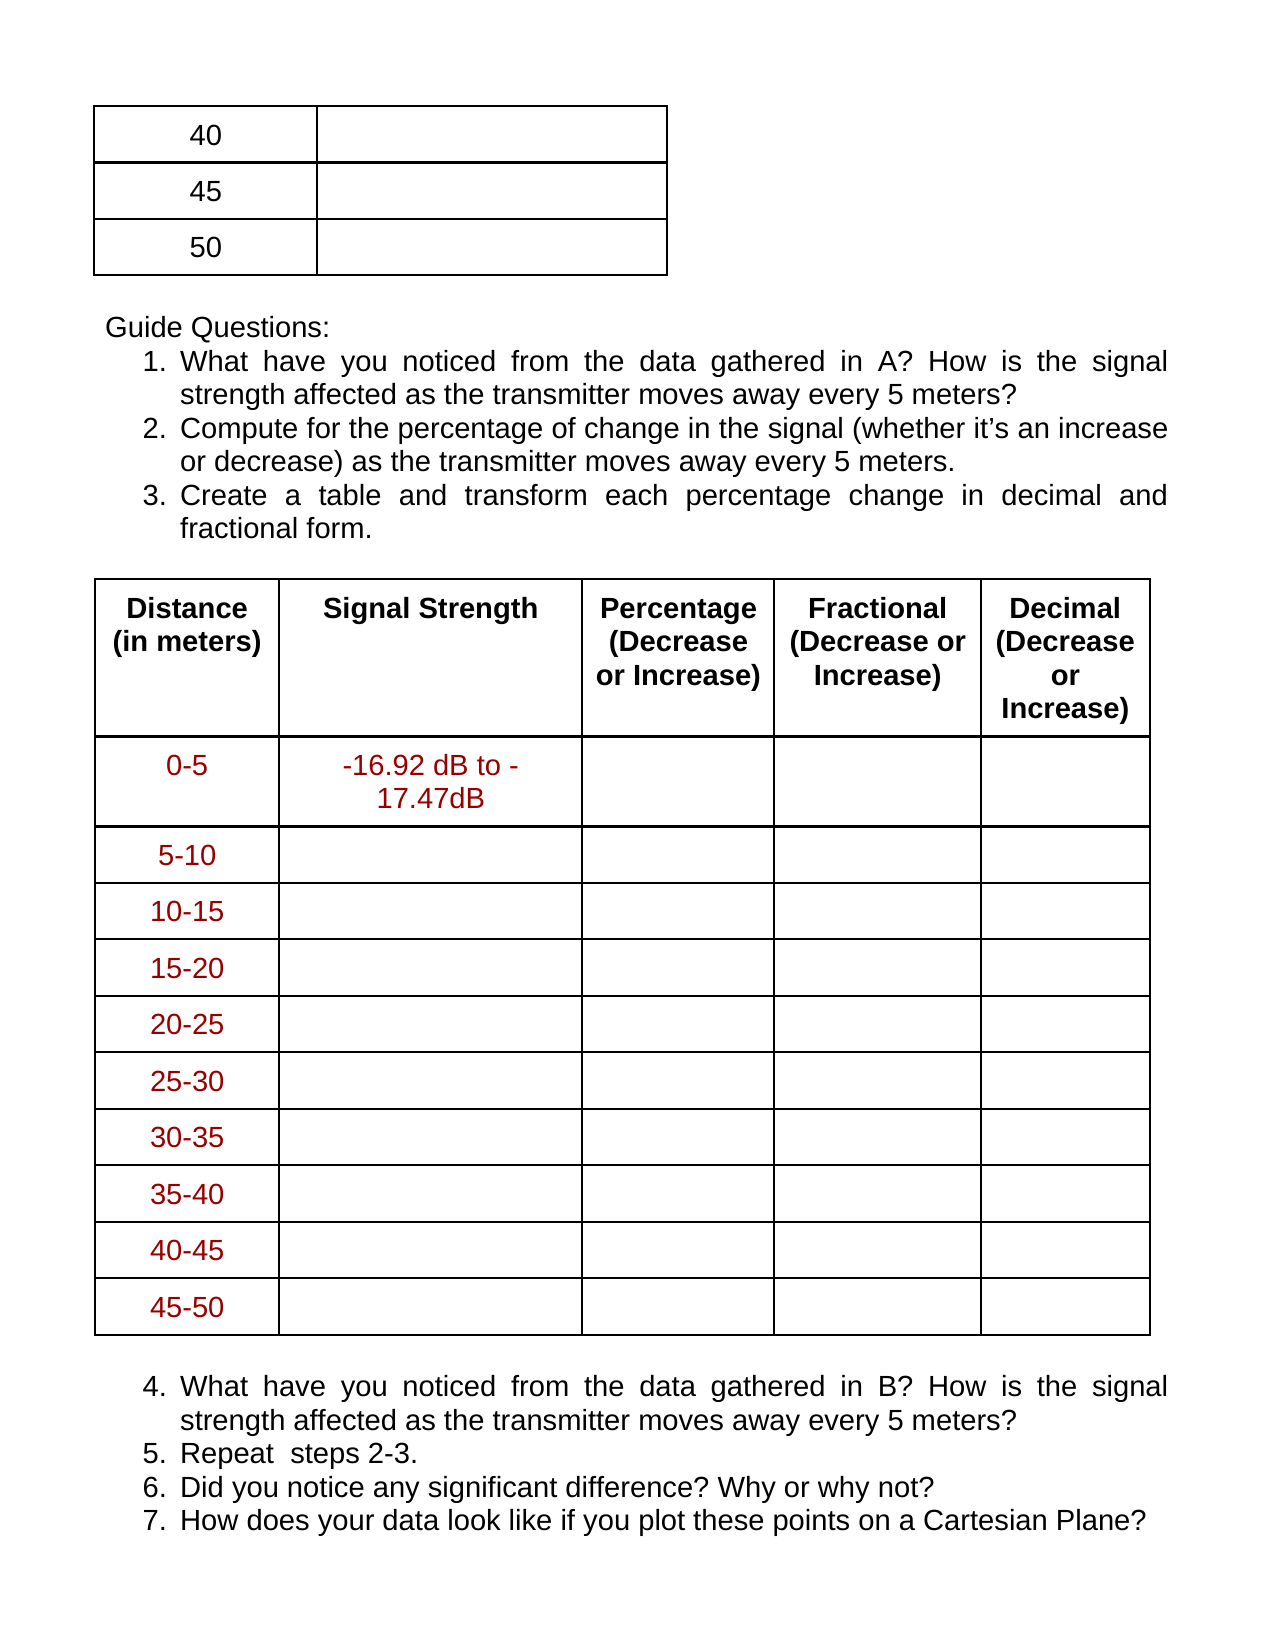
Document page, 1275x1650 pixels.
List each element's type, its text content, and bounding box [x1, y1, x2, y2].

table_cell [318, 220, 666, 274]
table_cell 35-40 [96, 1166, 278, 1221]
table_cell 5-10 [96, 828, 278, 882]
table_cell [583, 1110, 773, 1164]
list What have you noticed from the data gathered in B? How is the signal strength affected as the transmitter moves away every 5 meters? [142, 1369, 1170, 1436]
table_cell [775, 738, 980, 825]
table_cell -16.92 dB to -17.47dB [280, 738, 581, 825]
table_cell [280, 940, 581, 995]
table_cell [318, 107, 666, 161]
list What have you noticed from the data gathered in A? How is the signal strength affected as the transmitter moves away every 5 meters? [142, 343, 1170, 411]
table_cell [583, 828, 773, 882]
table_cell [583, 1053, 773, 1108]
table_cell [982, 884, 1149, 938]
table_cell [982, 1279, 1149, 1333]
table_header Fractional (Decrease or Increase) [775, 580, 980, 735]
table_cell [775, 1279, 980, 1333]
list Did you notice any significant difference? Why or why not? [142, 1470, 1170, 1503]
table_cell 40-45 [96, 1223, 278, 1277]
table_cell [280, 884, 581, 938]
table_cell [318, 164, 666, 218]
table_cell [982, 738, 1149, 825]
table_cell [583, 1223, 773, 1277]
table_cell [982, 1110, 1149, 1164]
table_cell [982, 1053, 1149, 1108]
list How does your data look like if you plot these points on a Cartesian Plane? [142, 1503, 1170, 1537]
table_cell [775, 1053, 980, 1108]
table_cell [583, 940, 773, 995]
table_cell [583, 884, 773, 938]
table_cell [982, 1166, 1149, 1221]
table_cell [982, 1223, 1149, 1277]
table_cell [775, 1223, 980, 1277]
table_header Signal Strength [280, 580, 581, 735]
table_cell [280, 1279, 581, 1333]
table_cell 45-50 [96, 1279, 278, 1333]
table_cell [775, 1166, 980, 1221]
table_cell [583, 997, 773, 1051]
table_cell 15-20 [96, 940, 278, 995]
table_cell [982, 997, 1149, 1051]
table_cell [982, 828, 1149, 882]
table_cell 25-30 [96, 1053, 278, 1108]
table_cell [775, 828, 980, 882]
table_cell [583, 738, 773, 825]
table_header Distance (in meters) [96, 580, 278, 735]
table_cell 20-25 [96, 997, 278, 1051]
table_cell 0-5 [96, 738, 278, 825]
table_header Decimal (Decrease or Increase) [982, 580, 1149, 735]
table_cell [982, 940, 1149, 995]
table_header Percentage (Decrease or Increase) [583, 580, 773, 735]
list Repeat steps 2-3. [142, 1436, 1170, 1470]
table_cell [280, 828, 581, 882]
table_cell 40 [95, 107, 316, 161]
list Compute for the percentage of change in the signal (whether it’s an increase or decrease) as the transmitter moves away every 5 meters. [142, 411, 1170, 478]
table_cell [775, 1110, 980, 1164]
table_cell [280, 1053, 581, 1108]
table_cell 50 [95, 220, 316, 274]
text Guide Questions: [105, 310, 1170, 343]
table_cell 45 [95, 164, 316, 218]
table_cell [280, 1110, 581, 1164]
list Create a table and transform each percentage change in decimal and fractional form. [142, 478, 1170, 545]
table_cell [775, 940, 980, 995]
table_cell [775, 884, 980, 938]
table_cell 30-35 [96, 1110, 278, 1164]
table_cell [775, 997, 980, 1051]
table_cell [280, 1223, 581, 1277]
table_cell [280, 997, 581, 1051]
table_cell 10-15 [96, 884, 278, 938]
table_cell [280, 1166, 581, 1221]
table_cell [583, 1166, 773, 1221]
table_cell [583, 1279, 773, 1333]
